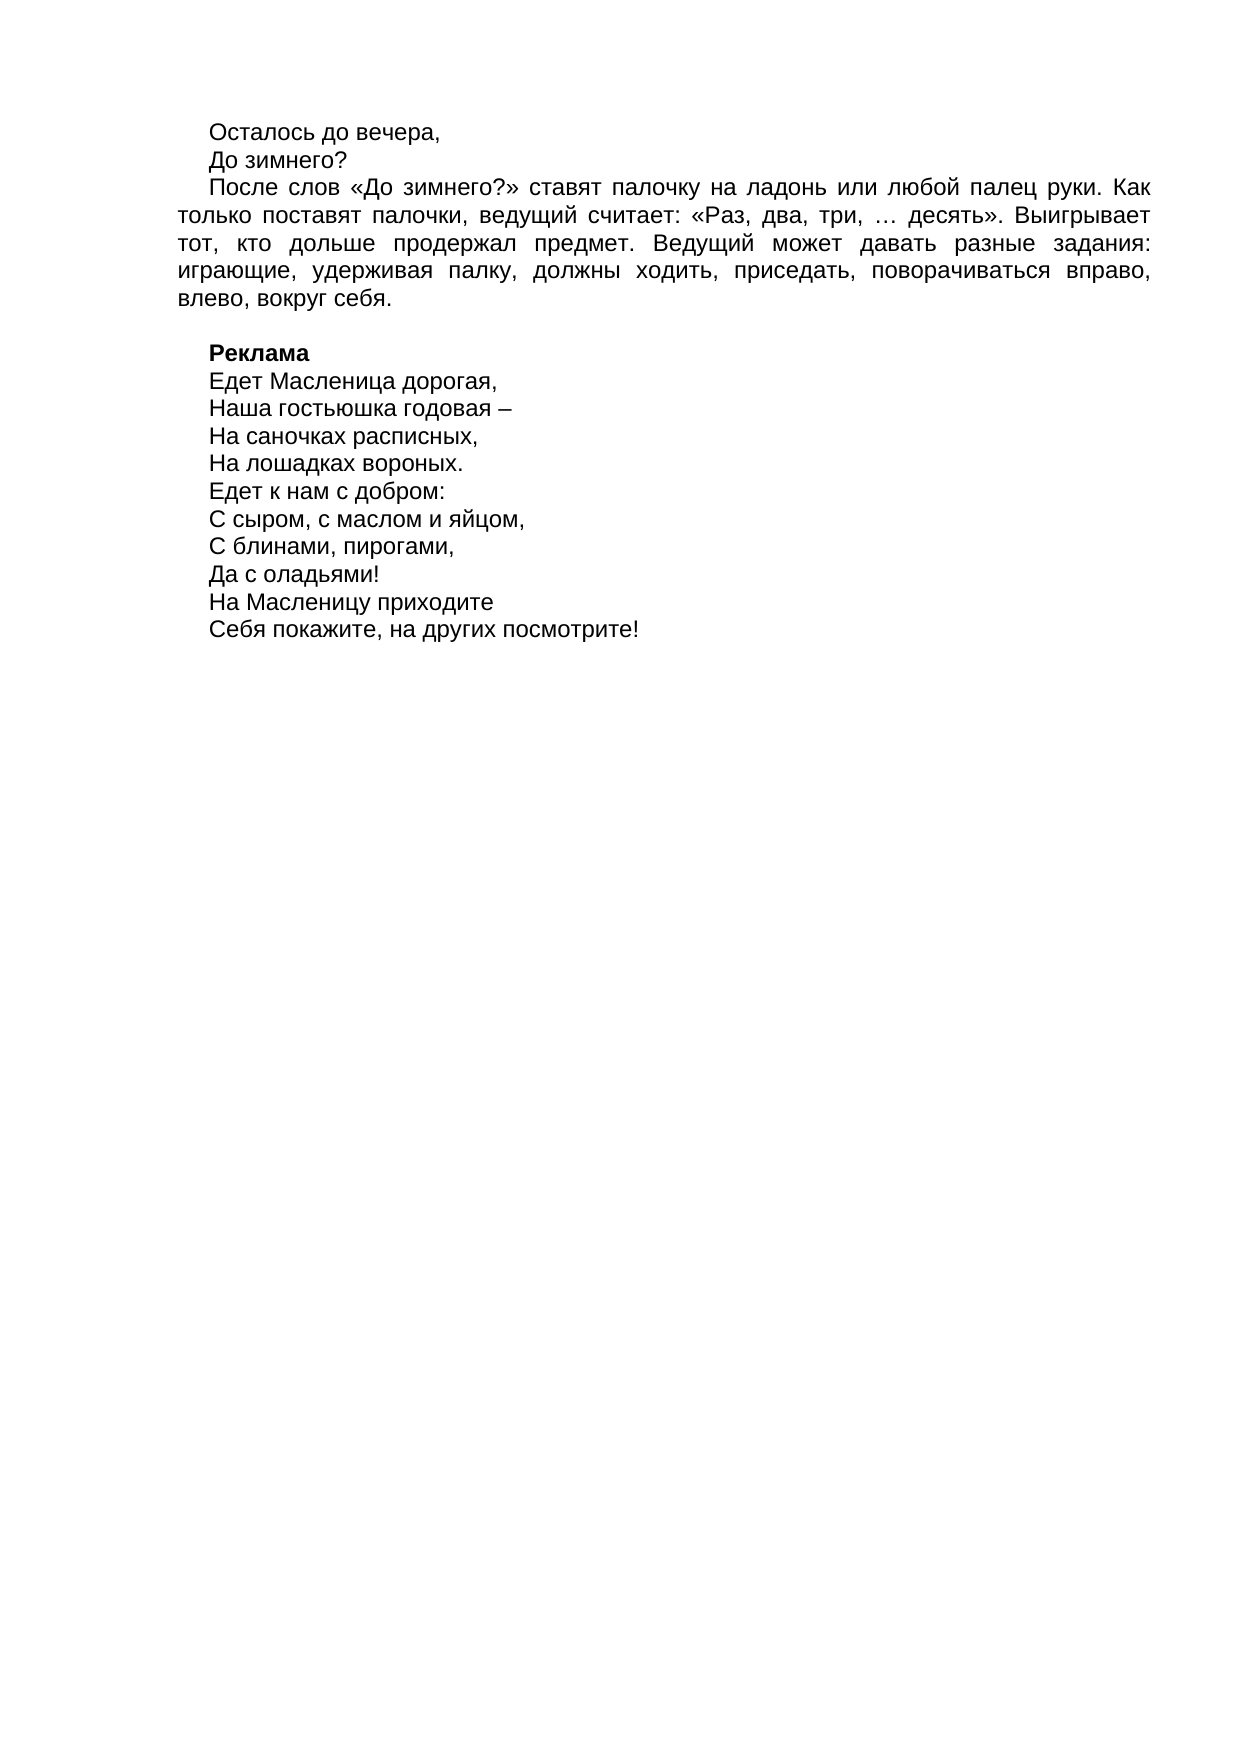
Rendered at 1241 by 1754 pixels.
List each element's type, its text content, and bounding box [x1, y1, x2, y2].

text После слов «До зимнего?» ставят палочку на ладонь или любой палец руки. Как только поставят палочки, ведущий считает: «Раз, два, три, … десять». Выигрывает тот, кто дольше продержал предмет. Ведущий может давать разные задания: играющие, удерживая палку, должны ходить, приседать, поворачиваться вправо, влево, вокруг себя. [177, 173, 1152, 311]
text На Масленицу приходите [177, 587, 1152, 615]
text Едет к нам с добром: [177, 477, 1152, 504]
text Едет Масленица дорогая, [177, 367, 1152, 394]
text На лошадках вороных. [177, 449, 1152, 477]
text Реклама [177, 339, 1152, 367]
text До зимнего? [177, 146, 1152, 173]
text Осталось до вечера, [177, 118, 1152, 146]
text Себя покажите, на других посмотрите! [177, 615, 1152, 643]
text С блинами, пирогами, [177, 532, 1152, 560]
text Наша гостьюшка годовая – [177, 394, 1152, 422]
text Да с оладьями! [177, 560, 1152, 587]
text С сыром, с маслом и яйцом, [177, 504, 1152, 532]
text На саночках расписных, [177, 422, 1152, 449]
